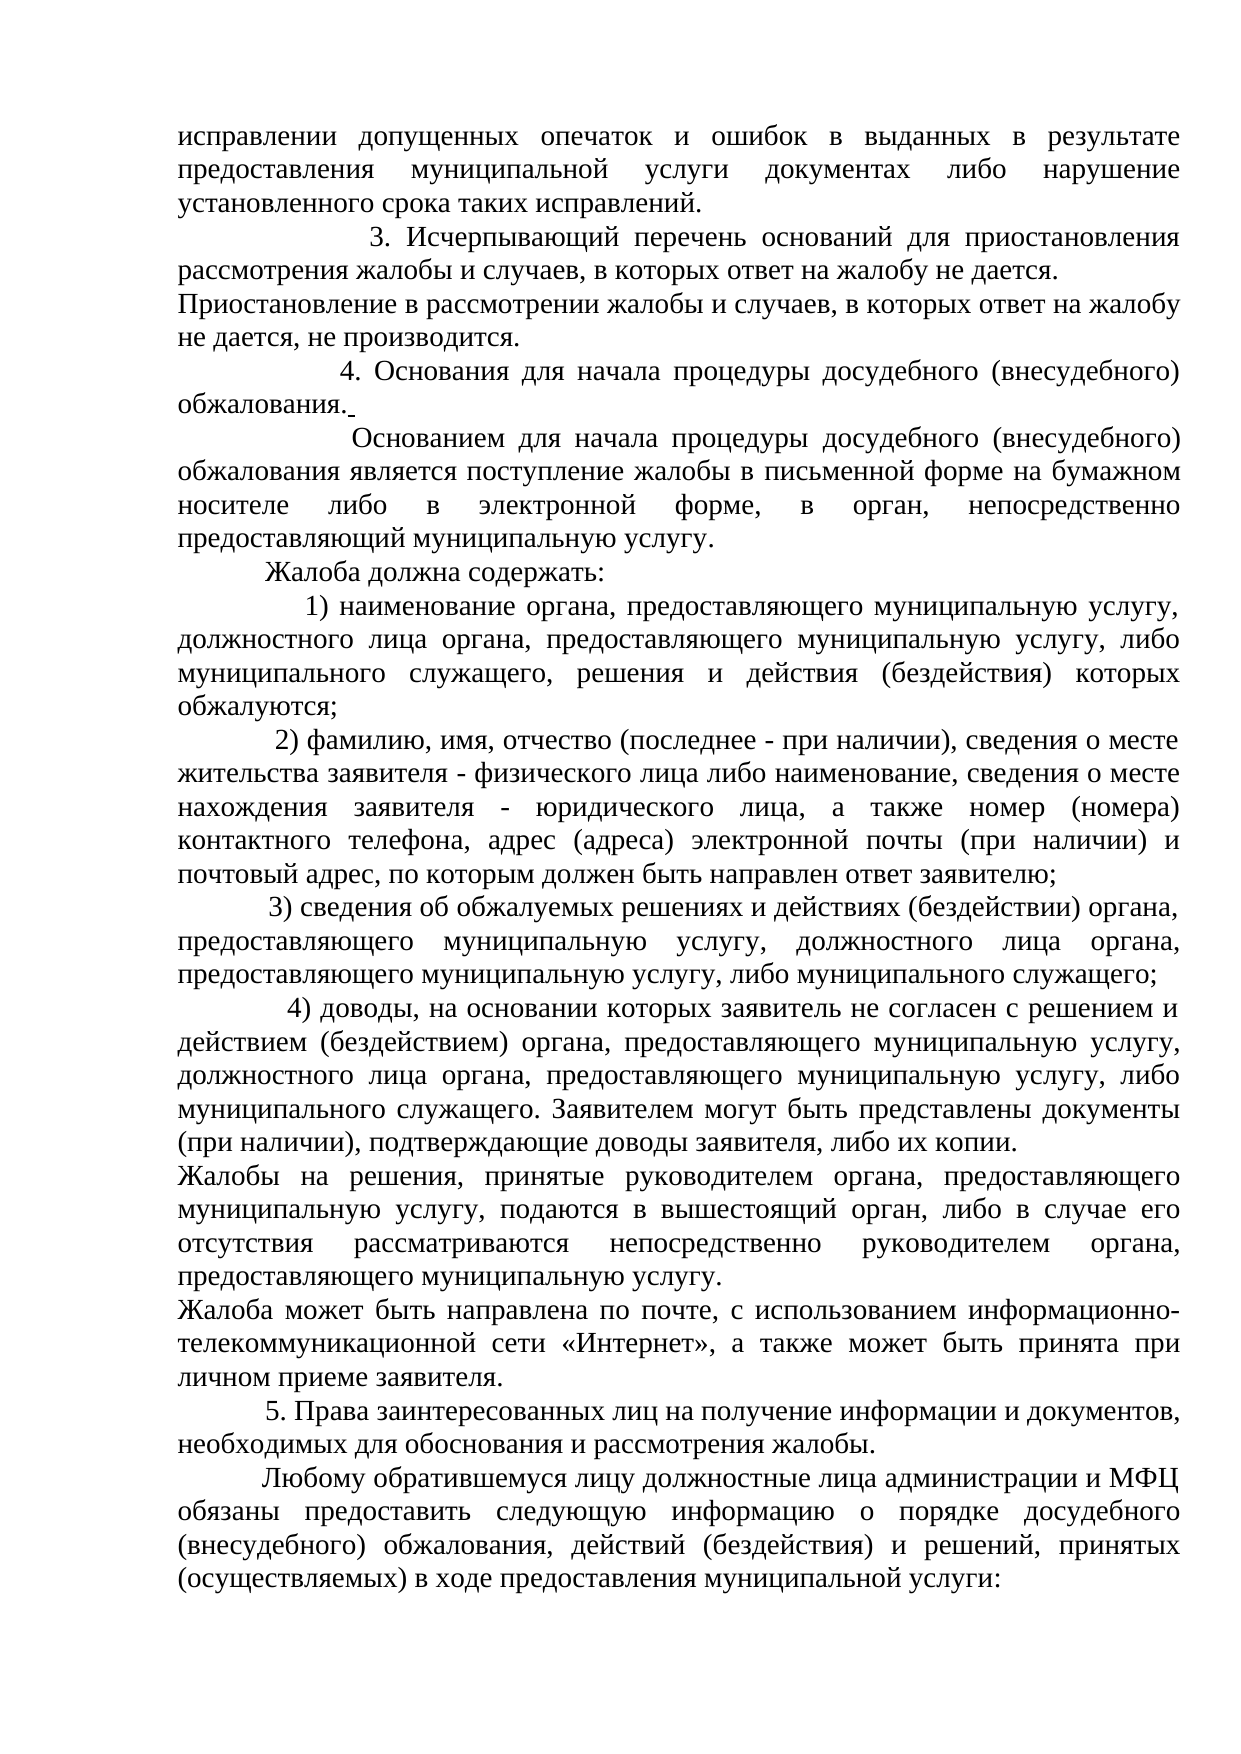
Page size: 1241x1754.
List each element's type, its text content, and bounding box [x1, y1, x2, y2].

text Любому обратившемуся лицу должностные лица администрации и МФЦ обязаны предоставить следующую информацию о порядке досудебного (внесудебного) обжалования, действий (бездействия) и решений, принятых (осуществляемых) в ходе предоставления муниципальной услуги: [177, 1460, 1181, 1594]
text Жалоба должна содержать: [177, 554, 1181, 588]
text 4. Основания для начала процедуры досудебного (внесудебного) обжалования. [177, 353, 1181, 420]
text 4) доводы, на основании которых заявитель не согласен с решением и действием (бездействием) органа, предоставляющего муниципальную услугу, должностного лица органа, предоставляющего муниципальную услугу, либо муниципального служащего. Заявителем могут быть представлены документы (при наличии), подтверждающие доводы заявителя, либо их копии. [177, 990, 1181, 1158]
text Приостановление в рассмотрении жалобы и случаев, в которых ответ на жалобу не дается, не производится. [177, 286, 1181, 353]
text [177, 118, 1181, 219]
text 5. Права заинтересованных лиц на получение информации и документов, необходимых для обоснования и рассмотрения жалобы. [177, 1393, 1181, 1460]
text Жалоба может быть направлена по почте, с использованием информационно-телекоммуникационной сети «Интернет», а также может быть принята при личном приеме заявителя. [177, 1292, 1181, 1393]
text Жалобы на решения, принятые руководителем органа, предоставляющего муниципальную услугу, подаются в вышестоящий орган, либо в случае его отсутствия рассматриваются непосредственно руководителем органа, предоставляющего муниципальную услугу. [177, 1158, 1181, 1292]
text 3. Исчерпывающий перечень оснований для приостановления рассмотрения жалобы и случаев, в которых ответ на жалобу не дается. [177, 219, 1181, 286]
text Основанием для начала процедуры досудебного (внесудебного) обжалования является поступление жалобы в письменной форме на бумажном носителе либо в электронной форме, в орган, непосредственно предоставляющий муниципальную услугу. [177, 420, 1181, 554]
text 3) сведения об обжалуемых решениях и действиях (бездействии) органа, предоставляющего муниципальную услугу, должностного лица органа, предоставляющего муниципальную услугу, либо муниципального служащего; [177, 889, 1181, 990]
text 1) наименование органа, предоставляющего муниципальную услугу, должностного лица органа, предоставляющего муниципальную услугу, либо муниципального служащего, решения и действия (бездействия) которых обжалуются; [177, 588, 1181, 722]
text 2) фамилию, имя, отчество (последнее - при наличии), сведения о месте жительства заявителя - физического лица либо наименование, сведения о месте нахождения заявителя - юридического лица, а также номер (номера) контактного телефона, адрес (адреса) электронной почты (при наличии) и почтовый адрес, по которым должен быть направлен ответ заявителю; [177, 722, 1181, 889]
